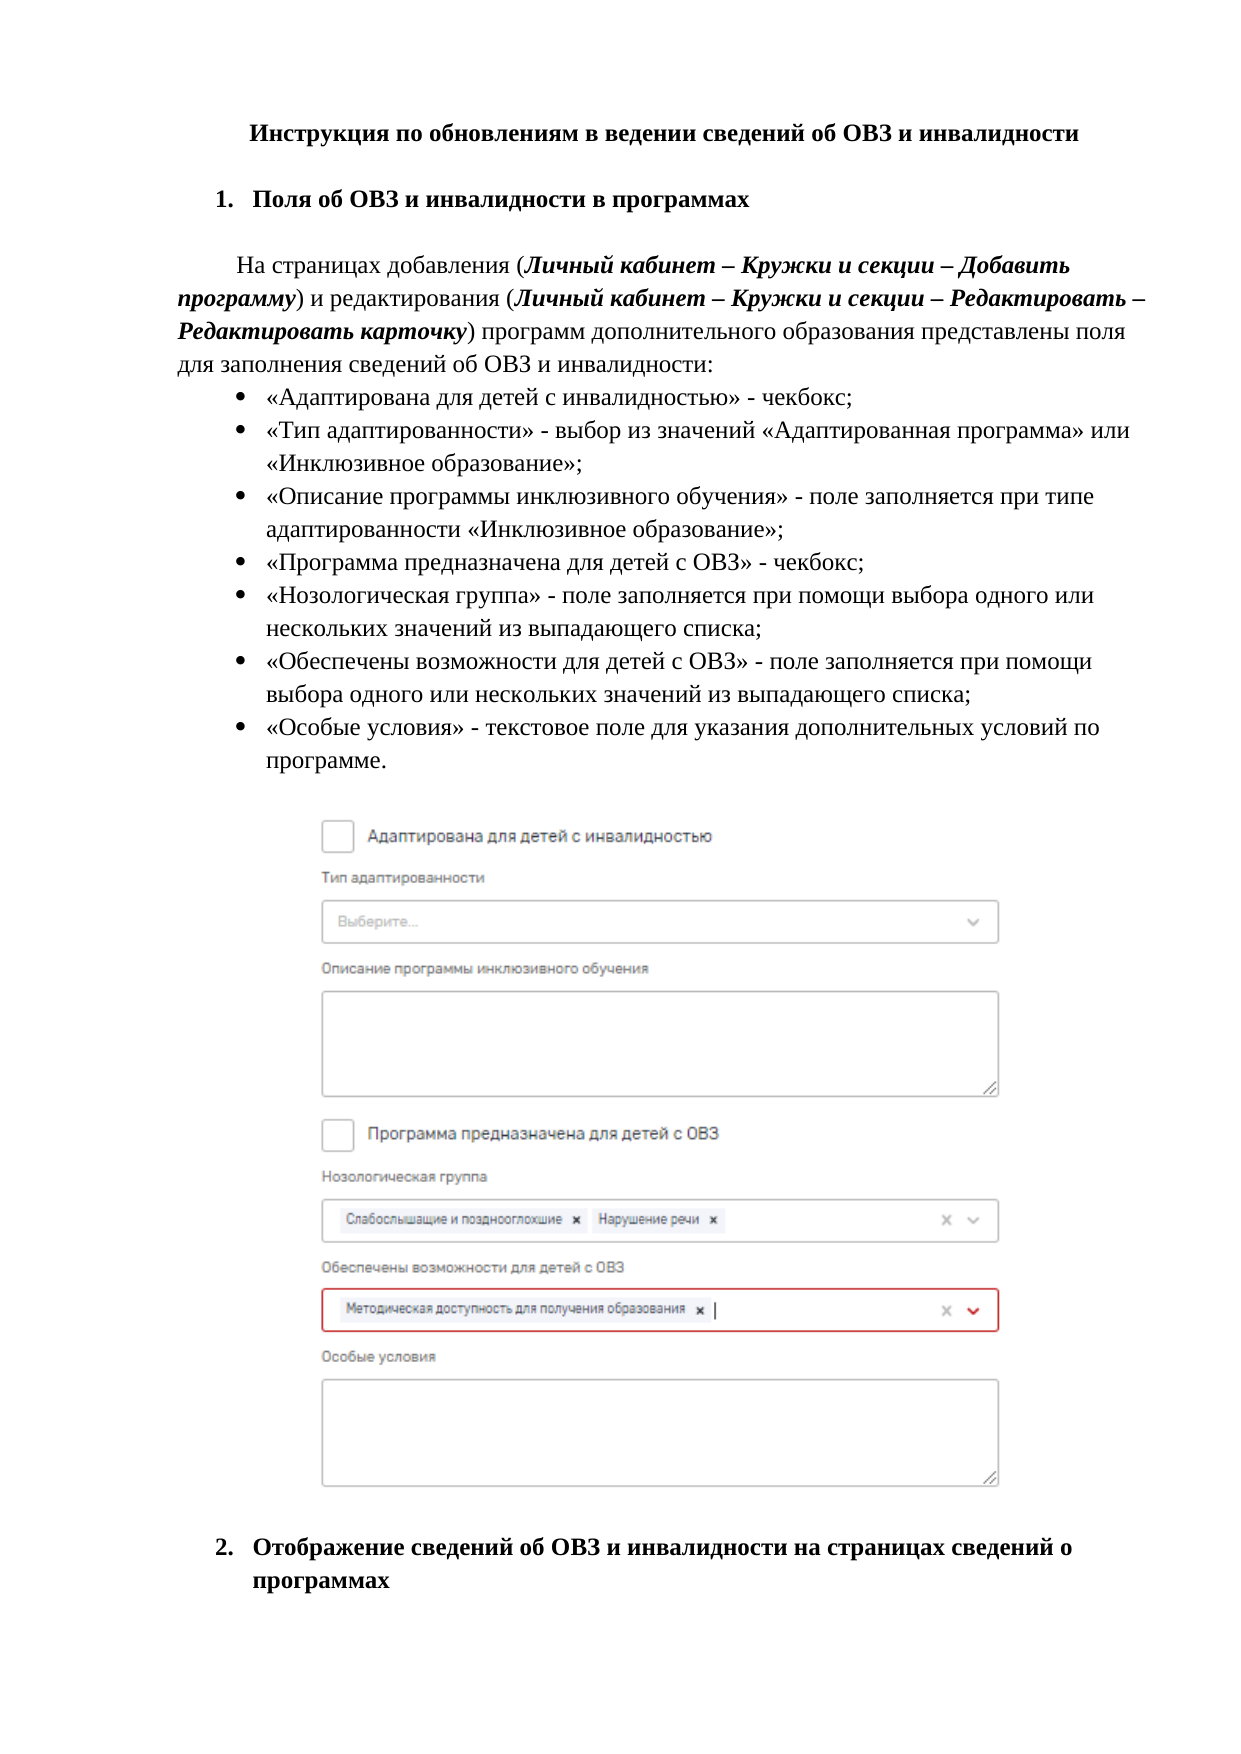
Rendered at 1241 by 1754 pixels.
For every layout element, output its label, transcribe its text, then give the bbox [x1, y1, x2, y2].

list Отображение сведений об ОВЗ и инвалидности на страницах сведений о программах [215, 1532, 1152, 1593]
list «Тип адаптированности» - выбор из значений «Адаптированная программа» или «Инклюзивное образование»; [236, 415, 1152, 477]
text На страницах добавления (Личный кабинет – Кружки и секции – Добавить программу) и редактирования (Личный кабинет – Кружки и секции – Редактировать – Редактировать карточку) программ дополнительного образования представлены поля для заполнения сведений об ОВЗ и инвалидности: [177, 250, 1152, 378]
list «Программа предназначена для детей с ОВЗ» - чекбокс; [236, 547, 1152, 576]
list «Обеспечены возможности для детей с ОВЗ» - поле заполняется при помощи выбора одного или нескольких значений из выпадающего списка; [236, 646, 1152, 708]
list «Описание программы инклюзивного обучения» - поле заполняется при типе адаптированности «Инклюзивное образование»; [236, 481, 1152, 543]
list «Адаптирована для детей с инвалидностью» - чекбокс; [236, 382, 1152, 411]
list Поля об ОВЗ и инвалидности в программах [215, 184, 1152, 213]
list «Особые условия» - текстовое поле для указания дополнительных условий по программе. [236, 712, 1152, 774]
list «Нозологическая группа» - поле заполняется при помощи выбора одного или нескольких значений из выпадающего списка; [236, 580, 1152, 642]
text Инструкция по обновлениям в ведении сведений об ОВЗ и инвалидности [177, 118, 1152, 147]
picture [303, 811, 1026, 1495]
